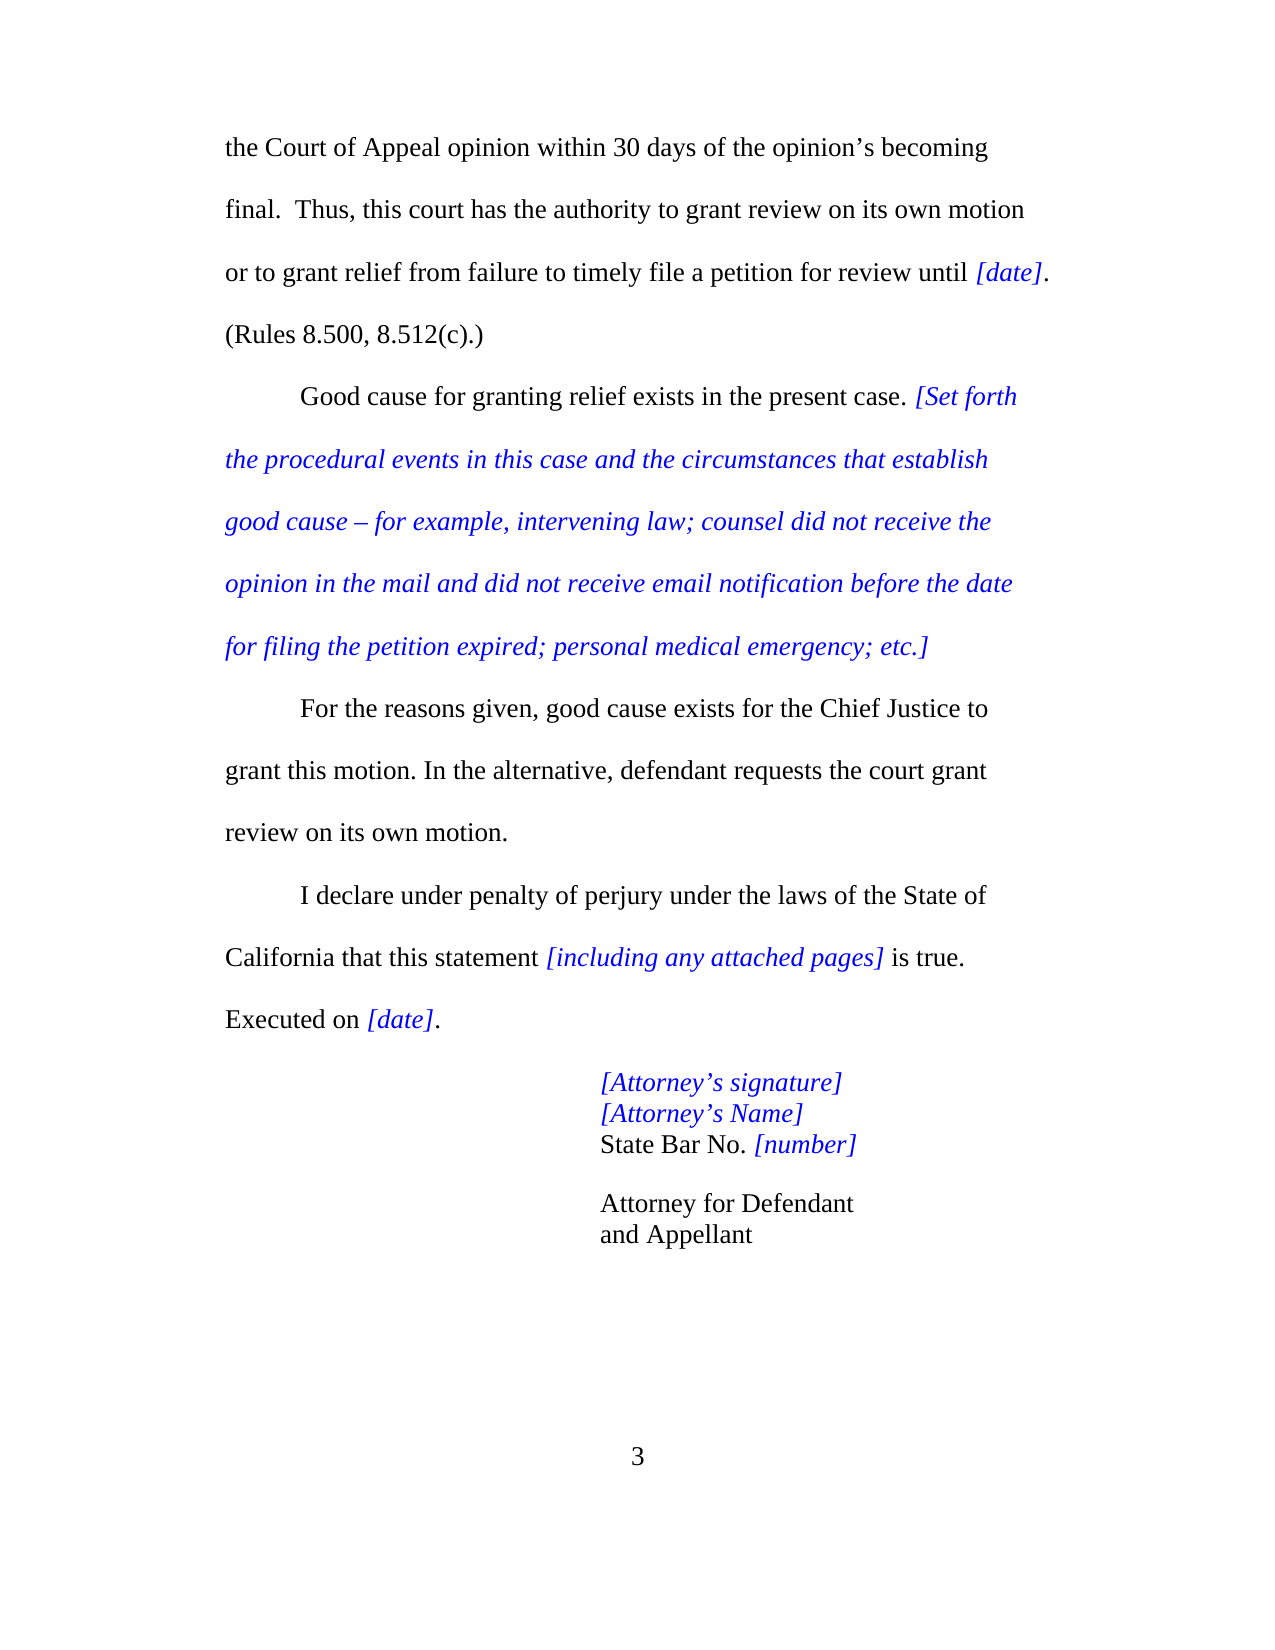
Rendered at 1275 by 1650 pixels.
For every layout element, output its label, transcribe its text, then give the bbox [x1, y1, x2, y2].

text Attorney for Defendant [525, 1187, 1050, 1219]
text For the reasons given, good cause exists for the Chief Justice to grant this motion. In the alternative, defendant requests the court grant review on its own motion. [225, 692, 1050, 848]
text and Appellant [225, 1219, 1050, 1250]
text State Bar No. [number] [225, 1128, 1050, 1159]
text Good cause for granting relief exists in the present case. [Set forth the procedural events in this case and the circumstances that establish good cause – for example, intervening law; counsel did not receive the opinion in the mail and did not receive email notification before the date for filing the petition expired; personal medical emergency; etc.] [225, 380, 1050, 661]
text I declare under penalty of perjury under the laws of the State of California that this statement [including any attached pages] is true. Executed on [date]. [225, 879, 1050, 1034]
text [Attorney’s signature] [225, 1066, 1050, 1097]
text [Attorney’s Name] [225, 1097, 1050, 1128]
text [225, 131, 1050, 349]
